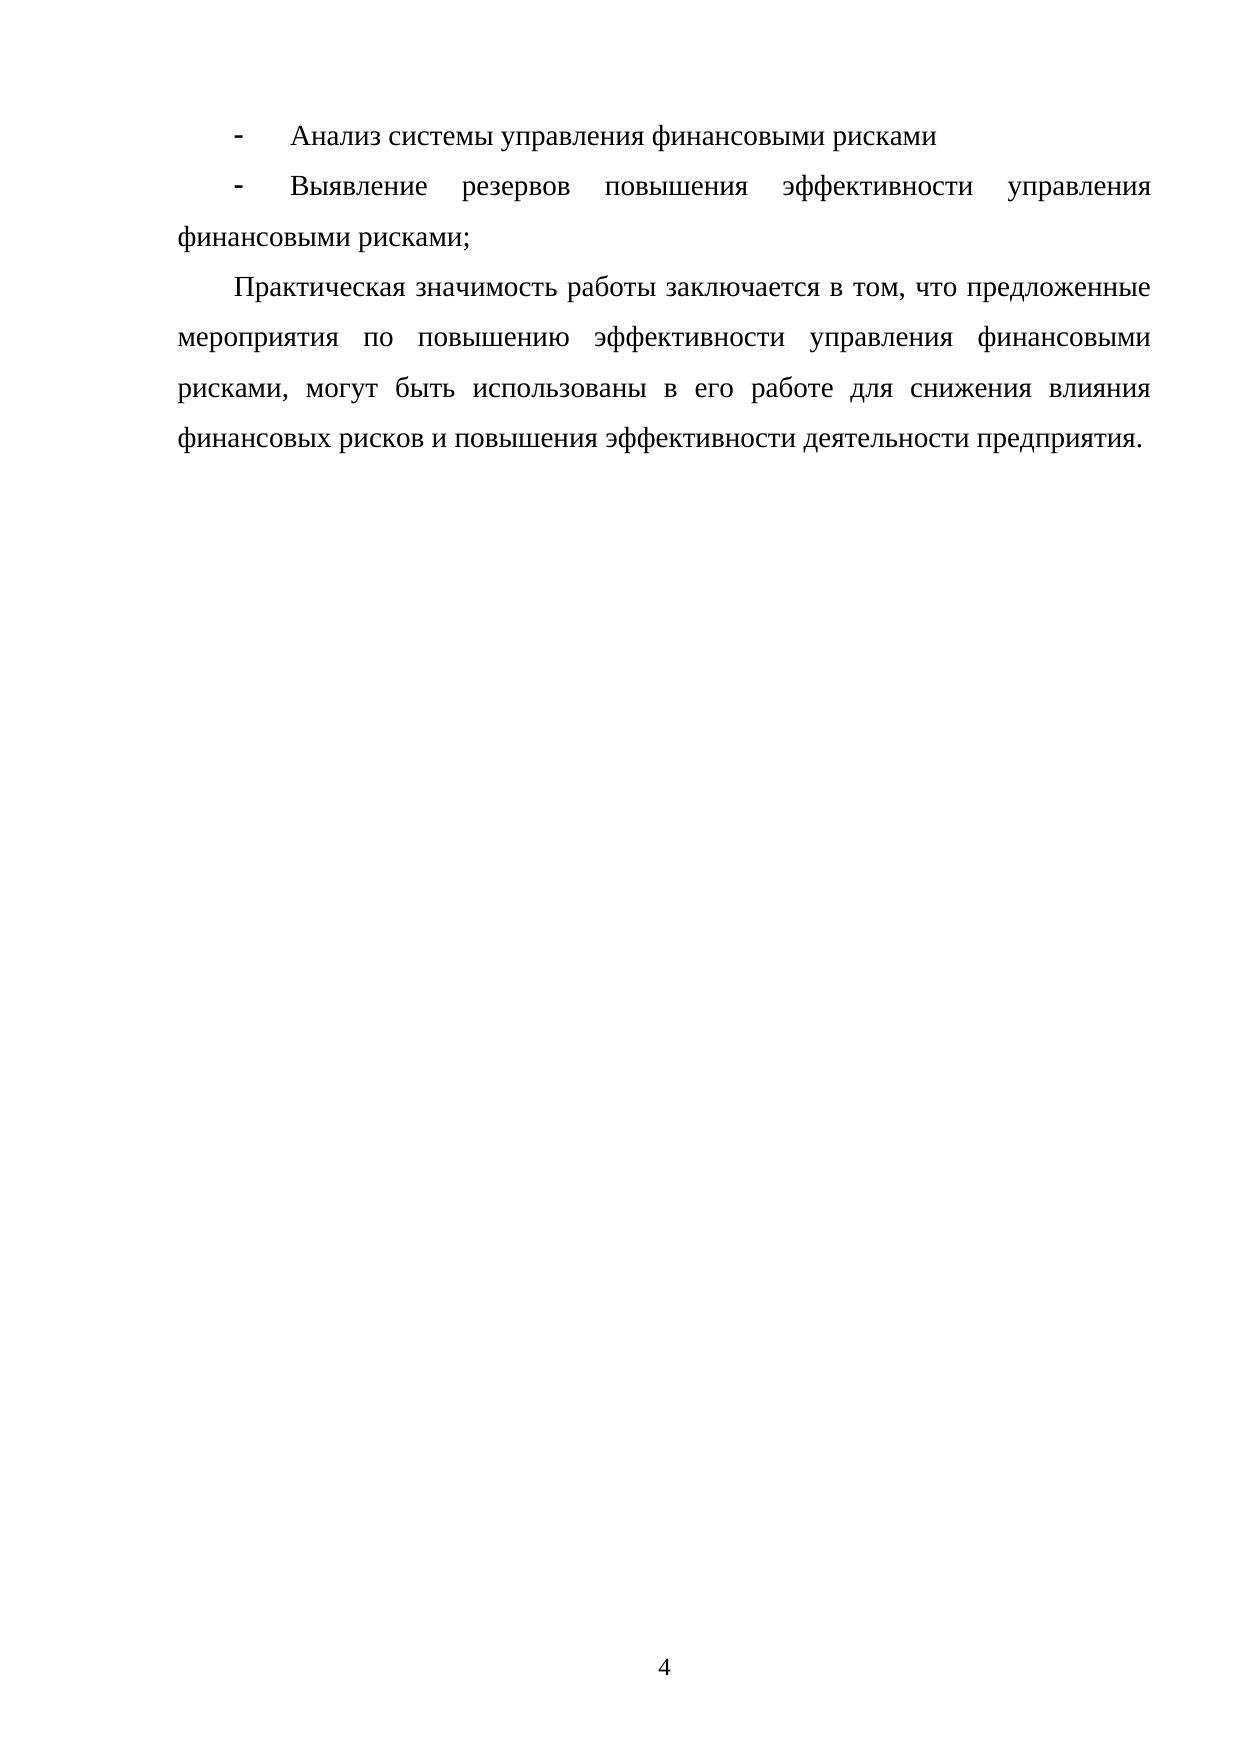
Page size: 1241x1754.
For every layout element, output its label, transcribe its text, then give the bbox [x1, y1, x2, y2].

text Практическая значимость работы заключается в том, что предложенные мероприятия по повышению эффективности управления финансовыми рисками, могут быть использованы в его работе для снижения влияния финансовых рисков и повышения эффективности деятельности предприятия. [177, 269, 1152, 454]
list Анализ системы управления финансовыми рисками [177, 118, 1152, 152]
list Выявление резервов повышения эффективности управления финансовыми рисками; [177, 168, 1152, 252]
